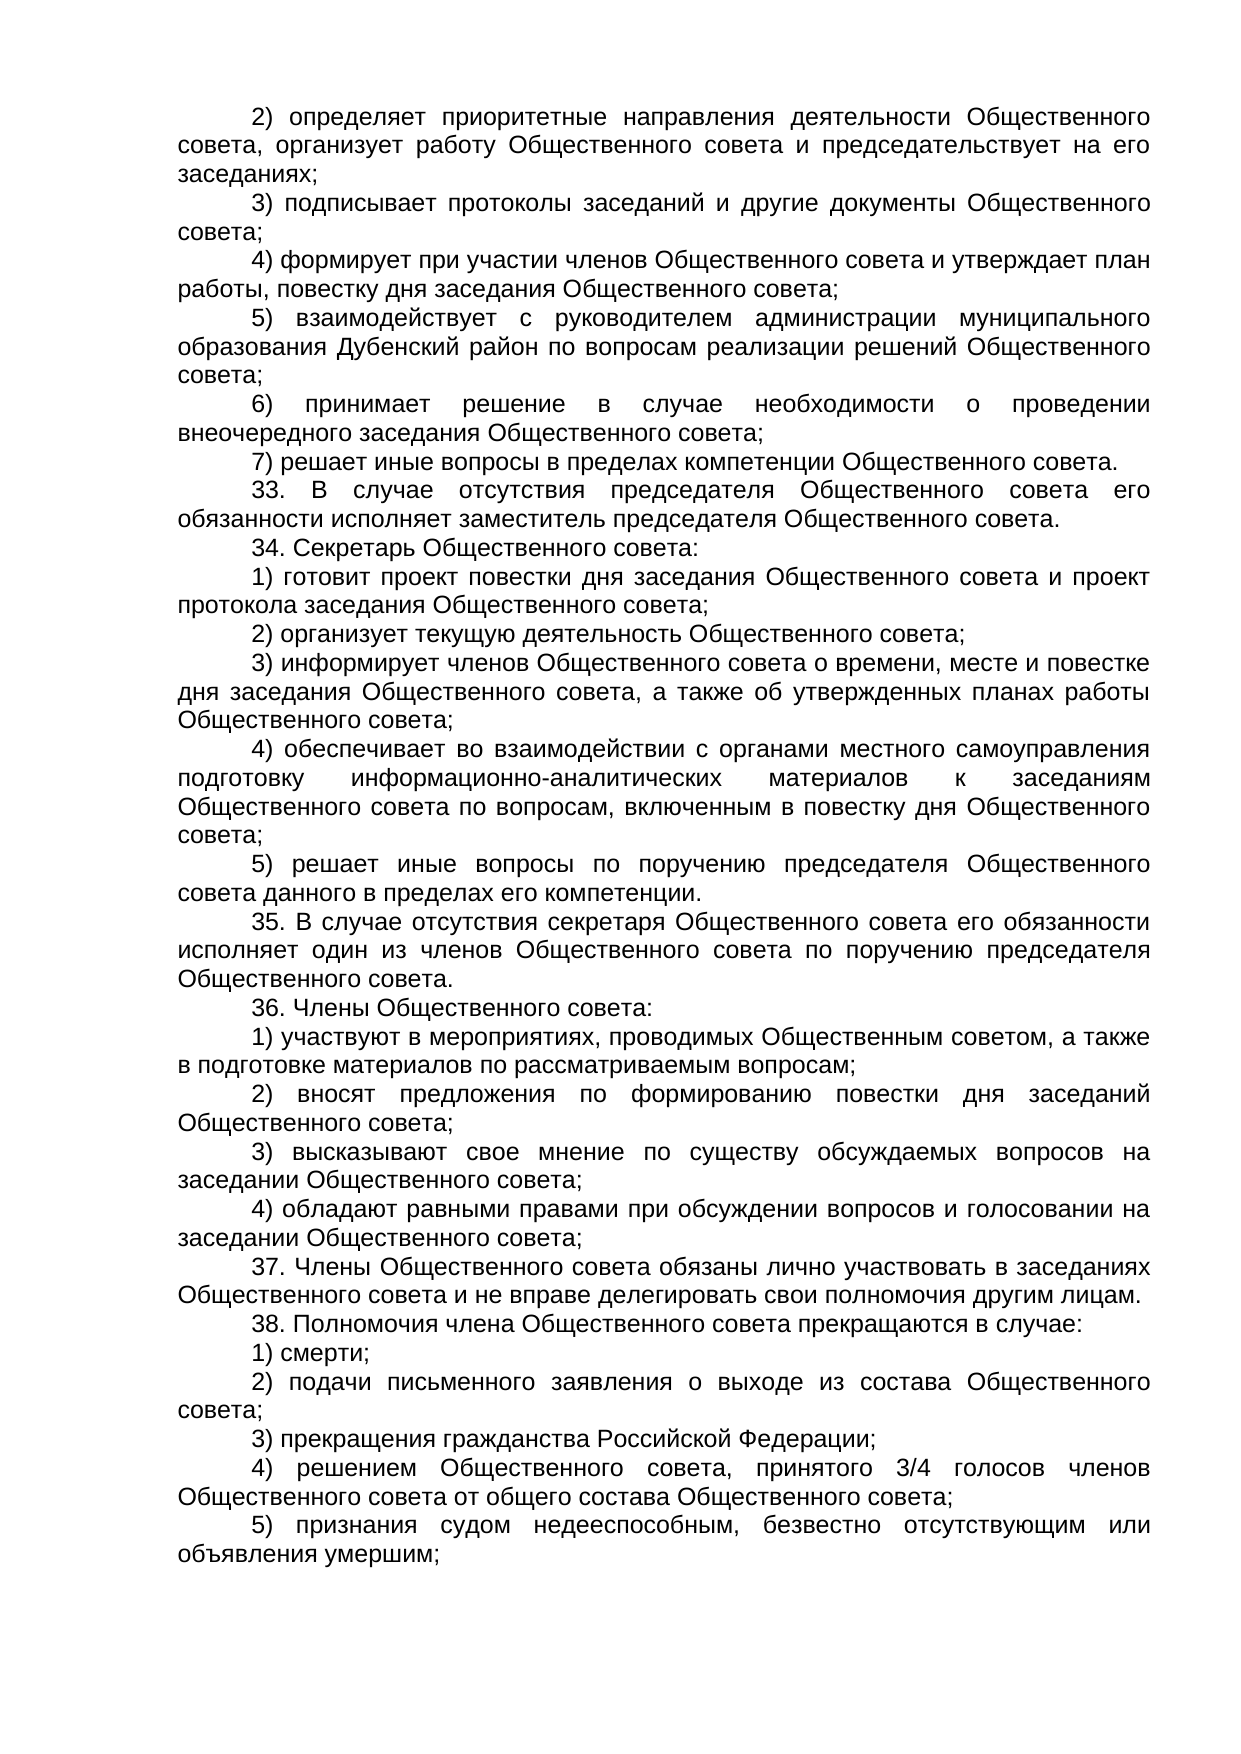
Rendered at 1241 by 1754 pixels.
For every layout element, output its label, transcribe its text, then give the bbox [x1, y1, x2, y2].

text 2) подачи письменного заявления о выходе из состава Общественного совета; [177, 1367, 1152, 1424]
text 5) решает иные вопросы по поручению председателя Общественного совета данного в пределах его компетенции. [177, 849, 1152, 907]
text 1) смерти; [177, 1338, 1152, 1367]
text 2) вносят предложения по формированию повестки дня заседаний Общественного совета; [177, 1079, 1152, 1137]
text 3) высказывают свое мнение по существу обсуждаемых вопросов на заседании Общественного совета; [177, 1137, 1152, 1194]
text 35. В случае отсутствия секретаря Общественного совета его обязанности исполняет один из членов Общественного совета по поручению председателя Общественного совета. [177, 907, 1152, 993]
text 2) определяет приоритетные направления деятельности Общественного совета, организует работу Общественного совета и председательствует на его заседаниях; [177, 102, 1152, 188]
text 1) участвуют в мероприятиях, проводимых Общественным советом, а также в подготовке материалов по рассматриваемым вопросам; [177, 1022, 1152, 1079]
text 33. В случае отсутствия председателя Общественного совета его обязанности исполняет заместитель председателя Общественного совета. [177, 476, 1152, 533]
text 4) решением Общественного совета, принятого 3/4 голосов членов Общественного совета от общего состава Общественного совета; [177, 1453, 1152, 1511]
text 3) подписывает протоколы заседаний и другие документы Общественного совета; [177, 188, 1152, 246]
text 38. Полномочия члена Общественного совета прекращаются в случае: [177, 1309, 1152, 1338]
text 7) решает иные вопросы в пределах компетенции Общественного совета. [177, 447, 1152, 476]
text 36. Члены Общественного совета: [177, 993, 1152, 1022]
text 5) взаимодействует с руководителем администрации муниципального образования Дубенский район по вопросам реализации решений Общественного совета; [177, 303, 1152, 389]
text 3) информирует членов Общественного совета о времени, месте и повестке дня заседания Общественного совета, а также об утвержденных планах работы Общественного совета; [177, 648, 1152, 734]
text 5) признания судом недееспособным, безвестно отсутствующим или объявления умершим; [177, 1511, 1152, 1568]
text 37. Члены Общественного совета обязаны лично участвовать в заседаниях Общественного совета и не вправе делегировать свои полномочия другим лицам. [177, 1252, 1152, 1309]
text 1) готовит проект повестки дня заседания Общественного совета и проект протокола заседания Общественного совета; [177, 562, 1152, 619]
text 4) формирует при участии членов Общественного совета и утверждает план работы, повестку дня заседания Общественного совета; [177, 246, 1152, 303]
text 34. Секретарь Общественного совета: [177, 533, 1152, 562]
text 6) принимает решение в случае необходимости о проведении внеочередного заседания Общественного совета; [177, 389, 1152, 447]
text 3) прекращения гражданства Российской Федерации; [177, 1424, 1152, 1453]
text 4) обеспечивает во взаимодействии с органами местного самоуправления подготовку информационно-аналитических материалов к заседаниям Общественного совета по вопросам, включенным в повестку дня Общественного совета; [177, 734, 1152, 849]
text 2) организует текущую деятельность Общественного совета; [177, 619, 1152, 648]
text 4) обладают равными правами при обсуждении вопросов и голосовании на заседании Общественного совета; [177, 1194, 1152, 1252]
